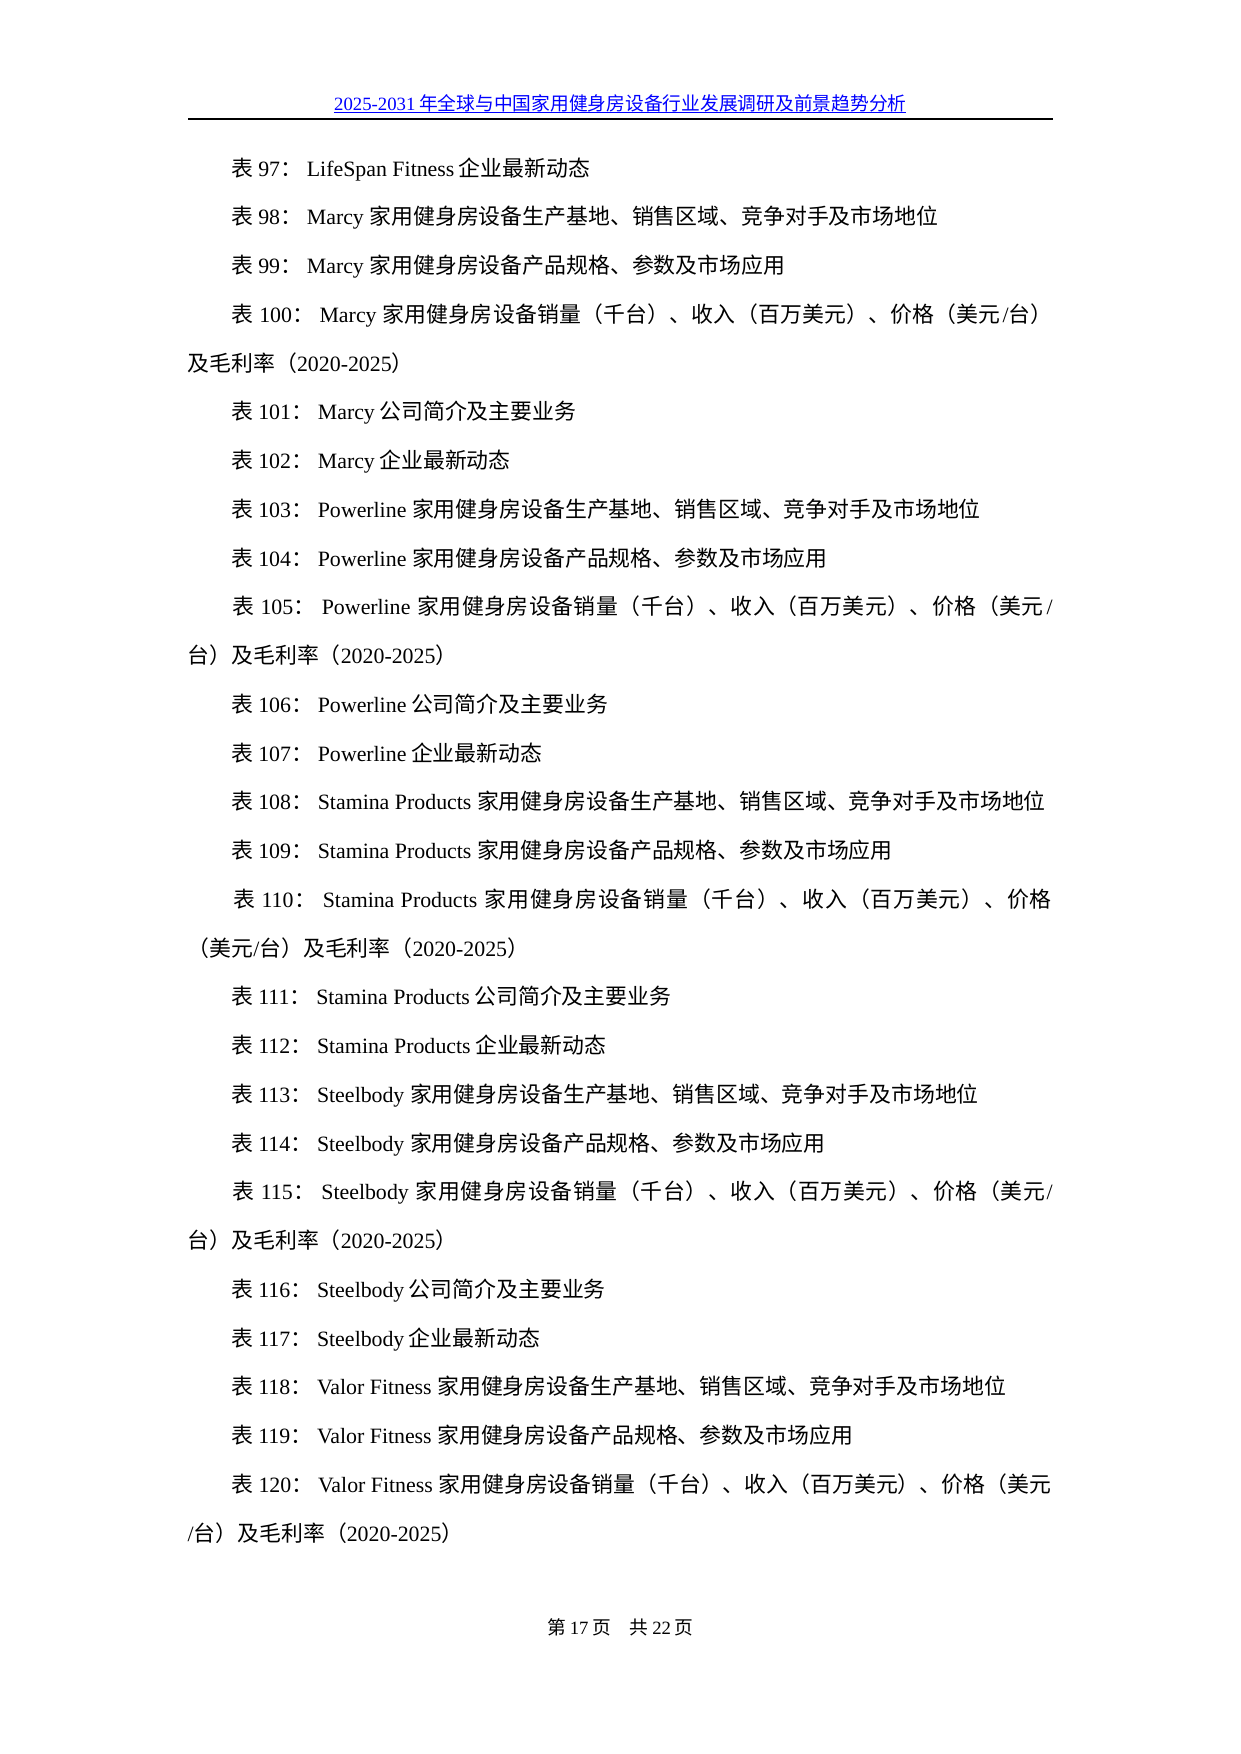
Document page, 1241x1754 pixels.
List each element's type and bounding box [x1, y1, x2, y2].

text [187, 150, 1053, 1548]
